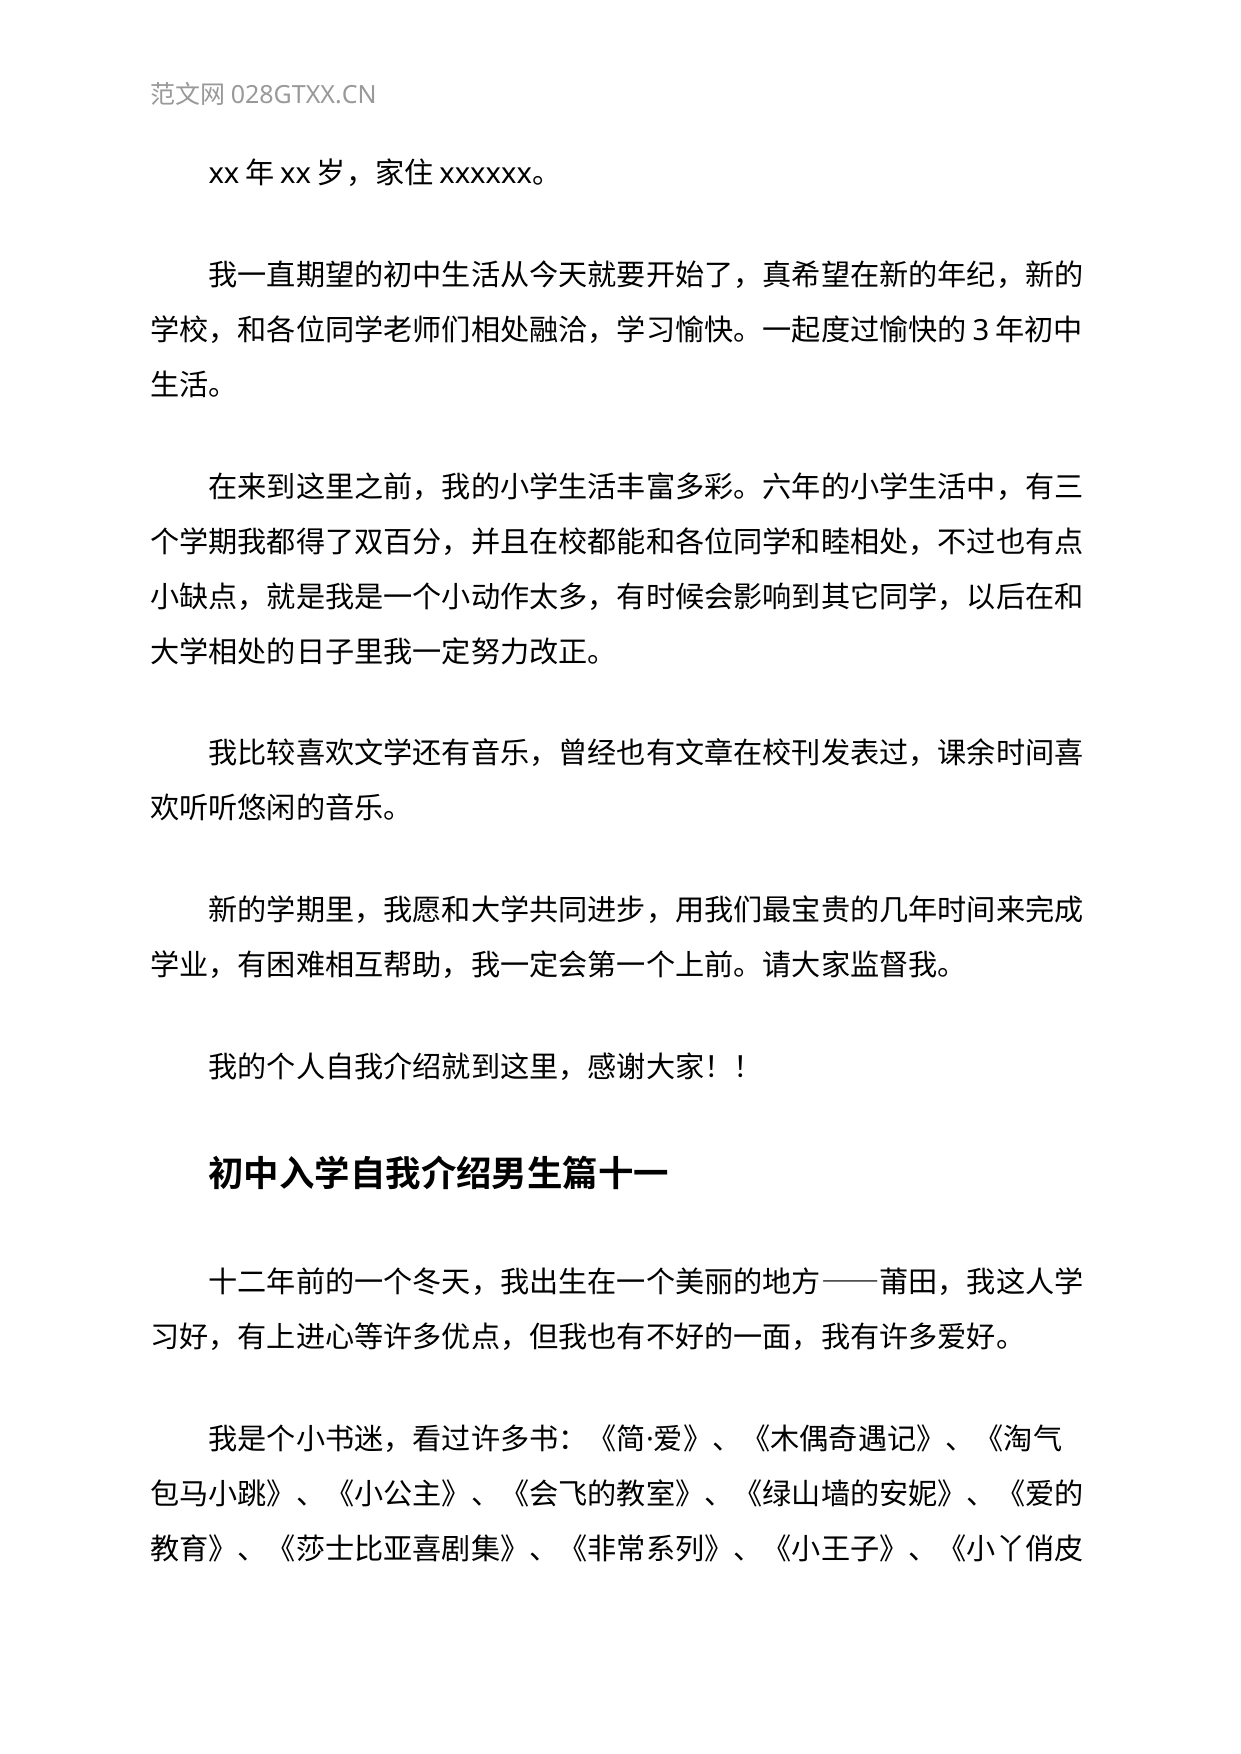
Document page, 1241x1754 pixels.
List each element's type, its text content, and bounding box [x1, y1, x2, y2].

text 我一直期望的初中生活从今天就要开始了，真希望在新的年纪，新的学校，和各位同学老师们相处融洽，学习愉快。一起度过愉快的3年初中生活。 [150, 252, 1090, 404]
text xx年xx岁，家住xxxxxx。 [150, 150, 1090, 192]
text 我比较喜欢文学还有音乐，曾经也有文章在校刊发表过，课余时间喜欢听听悠闲的音乐。 [150, 730, 1090, 827]
text 我的个人自我介绍就到这里，感谢大家！！ [150, 1043, 1090, 1086]
text 新的学期里，我愿和大学共同进步，用我们最宝贵的几年时间来完成学业，有困难相互帮助，我一定会第一个上前。请大家监督我。 [150, 887, 1090, 984]
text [150, 1415, 1090, 1567]
text 在来到这里之前，我的小学生活丰富多彩。六年的小学生活中，有三个学期我都得了双百分，并且在校都能和各位同学和睦相处，不过也有点小缺点，就是我是一个小动作太多，有时候会影响到其它同学，以后在和大学相处的日子里我一定努力改正。 [150, 464, 1090, 671]
text 十二年前的一个冬天，我出生在一个美丽的地方——莆田，我这人学习好，有上进心等许多优点，但我也有不好的一面，我有许多爱好。 [150, 1259, 1090, 1356]
text 初中入学自我介绍男生篇十一 [150, 1145, 1090, 1196]
